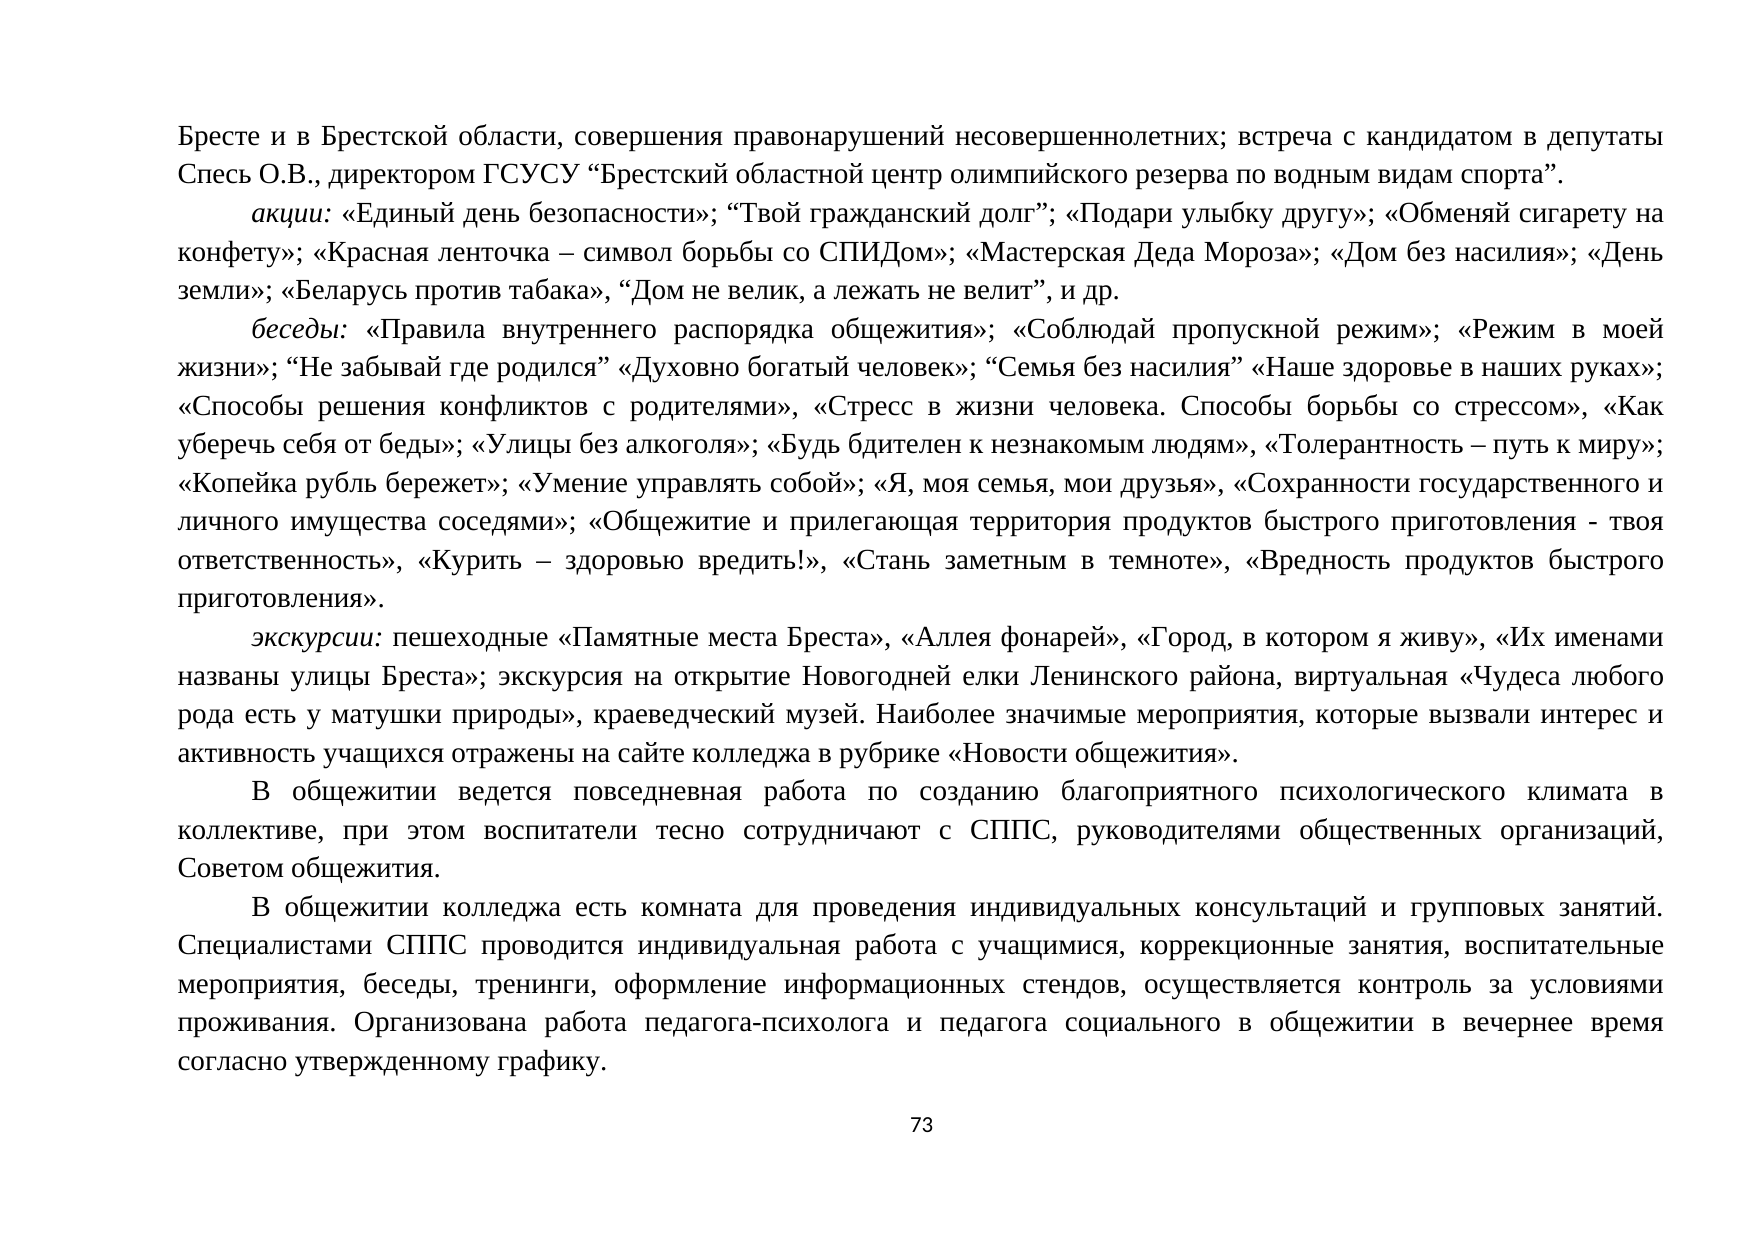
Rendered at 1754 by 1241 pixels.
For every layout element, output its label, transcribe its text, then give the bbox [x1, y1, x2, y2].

text беседы: «Правила внутреннего распорядка общежития»; «Соблюдай пропускной режим»; «Режим в моей жизни»; “Не забывай где родился” «Духовно богатый человек»; “Семья без насилия” «Наше здоровье в наших руках»; «Способы решения конфликтов с родителями», «Стресс в жизни человека. Способы борьбы со стрессом», «Как уберечь себя от беды»; «Улицы без алкоголя»; «Будь бдителен к незнакомым людям», «Толерантность – путь к миру»; «Копейка рубль бережет»; «Умение управлять собой»; «Я, моя семья, мои друзья», «Сохранности государственного и личного имущества соседями»; «Общежитие и прилегающая территория продуктов быстрого приготовления - твоя ответственность», «Курить – здоровью вредить!», «Стань заметным в темноте», «Вредность продуктов быстрого приготовления». [177, 311, 1665, 614]
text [177, 118, 1665, 190]
text В общежитии колледжа есть комната для проведения индивидуальных консультаций и групповых занятий. Специалистами СППС проводится индивидуальная работа с учащимися, коррекционные занятия, воспитательные мероприятия, беседы, тренинги, оформление информационных стендов, осуществляется контроль за условиями проживания. Организована работа педагога-психолога и педагога социального в общежитии в вечернее время согласно утвержденному графику. [177, 889, 1665, 1077]
text В общежитии ведется повседневная работа по созданию благоприятного психологического климата в коллективе, при этом воспитатели тесно сотрудничают с СППС, руководителями общественных организаций, Советом общежития. [177, 773, 1665, 884]
text экскурсии: пешеходные «Памятные места Бреста», «Аллея фонарей», «Город, в котором я живу», «Их именами названы улицы Бреста»; экскурсия на открытие Новогодней елки Ленинского района, виртуальная «Чудеса любого рода есть у матушки природы», краеведческий музей. Наиболее значимые мероприятия, которые вызвали интерес и активность учащихся отражены на сайте колледжа в рубрике «Новости общежития». [177, 619, 1665, 768]
text акции: «Единый день безопасности»; “Твой гражданский долг”; «Подари улыбку другу»; «Обменяй сигарету на конфету»; «Красная ленточка – символ борьбы со СПИДом»; «Мастерская Деда Мороза»; «Дом без насилия»; «День земли»; «Беларусь против табака», “Дом не велик, а лежать не велит”, и др. [177, 195, 1665, 306]
